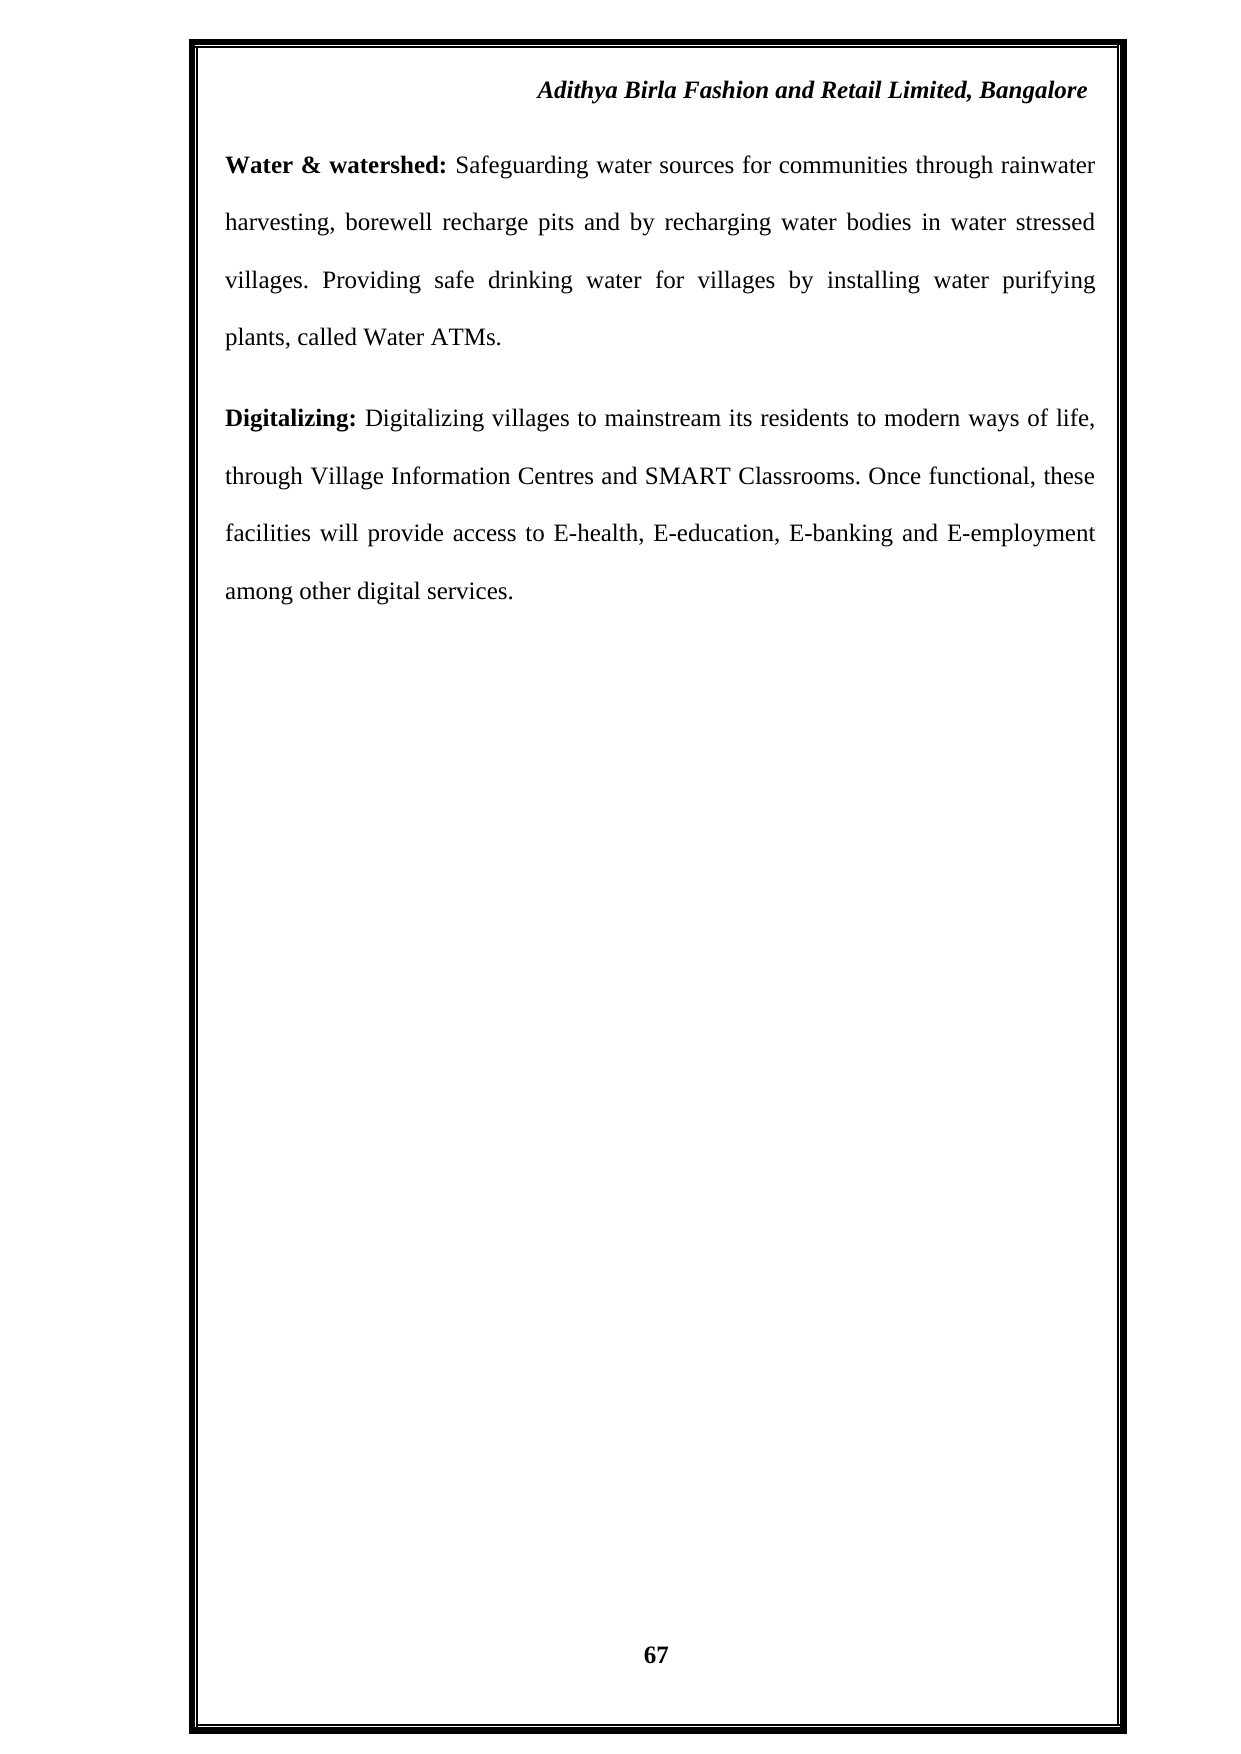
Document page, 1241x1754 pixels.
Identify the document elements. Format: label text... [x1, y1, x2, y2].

text Digitalizing: Digitalizing villages to mainstream its residents to modern ways of life, through Village Information Centres and SMART Classrooms. Once functional, these facilities will provide access to E-health, E-education, E-banking and E-employment among other digital services. [225, 403, 1096, 605]
text Water & watershed: Safeguarding water sources for communities through rainwater harvesting, borewell recharge pits and by recharging water bodies in water stressed villages. Providing safe drinking water for villages by installing water purifying plants, called Water ATMs. [225, 150, 1096, 351]
